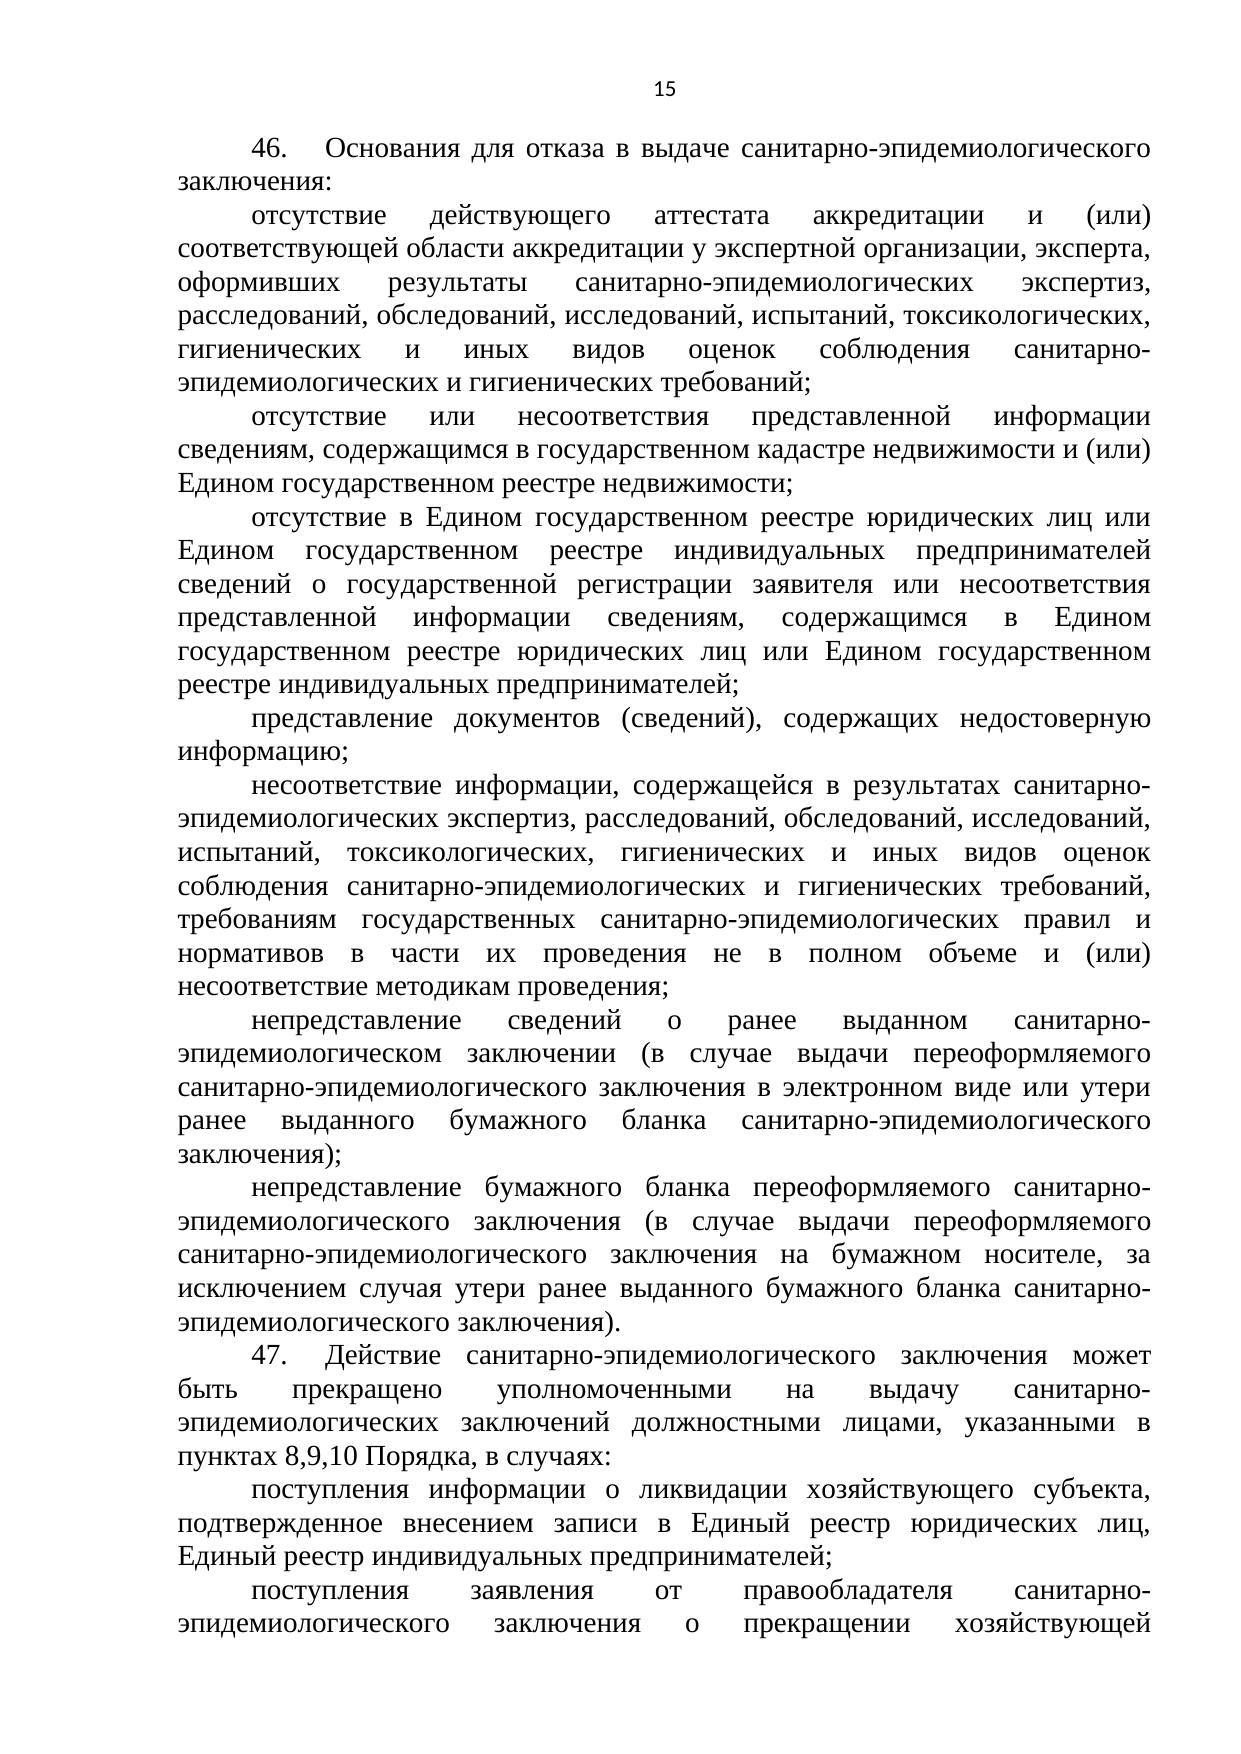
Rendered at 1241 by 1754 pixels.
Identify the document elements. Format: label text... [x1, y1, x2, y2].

text отсутствие действующего аттестата аккредитации и (или) соответствующей области аккредитации у экспертной организации, эксперта, оформивших результаты санитарно-эпидемиологических экспертиз, расследований, обследований, исследований, испытаний, токсикологических, гигиенических и иных видов оценок соблюдения санитарно-эпидемиологических и гигиенических требований; [177, 197, 1152, 398]
text непредставление сведений о ранее выданном санитарно-эпидемиологическом заключении (в случае выдачи переоформляемого санитарно-эпидемиологического заключения в электронном виде или утери ранее выданного бумажного бланка санитарно-эпидемиологического заключения); [177, 1002, 1152, 1169]
list Основания для отказа в выдаче санитарно-эпидемиологического заключения: [177, 130, 1152, 197]
list Действие санитарно-эпидемиологического заключения может быть прекращено уполномоченными на выдачу санитарно-эпидемиологических заключений должностными лицами, указанными в пунктах 8,9,10 Порядка, в случаях: [177, 1337, 1152, 1471]
text отсутствие или несоответствия представленной информации сведениям, содержащимся в государственном кадастре недвижимости и (или) Едином государственном реестре недвижимости; [177, 398, 1152, 499]
text несоответствие информации, содержащейся в результатах санитарно-эпидемиологических экспертиз, расследований, обследований, исследований, испытаний, токсикологических, гигиенических и иных видов оценок соблюдения санитарно-эпидемиологических и гигиенических требований, требованиям государственных санитарно-эпидемиологических правил и нормативов в части их проведения не в полном объеме и (или) несоответствие методикам проведения; [177, 767, 1152, 1002]
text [177, 1572, 1152, 1639]
text непредставление бумажного бланка переоформляемого санитарно-эпидемиологического заключения (в случае выдачи переоформляемого санитарно-эпидемиологического заключения на бумажном носителе, за исключением случая утери ранее выданного бумажного бланка санитарно-эпидемиологического заключения). [177, 1169, 1152, 1337]
text отсутствие в Едином государственном реестре юридических лиц или Едином государственном реестре индивидуальных предпринимателей сведений о государственной регистрации заявителя или несоответствия представленной информации сведениям, содержащимся в Едином государственном реестре юридических лиц или Едином государственном реестре индивидуальных предпринимателей; [177, 499, 1152, 700]
text представление документов (сведений), содержащих недостоверную информацию; [177, 700, 1152, 767]
text поступления информации о ликвидации хозяйствующего субъекта, подтвержденное внесением записи в Единый реестр юридических лиц, Единый реестр индивидуальных предпринимателей; [177, 1471, 1152, 1572]
